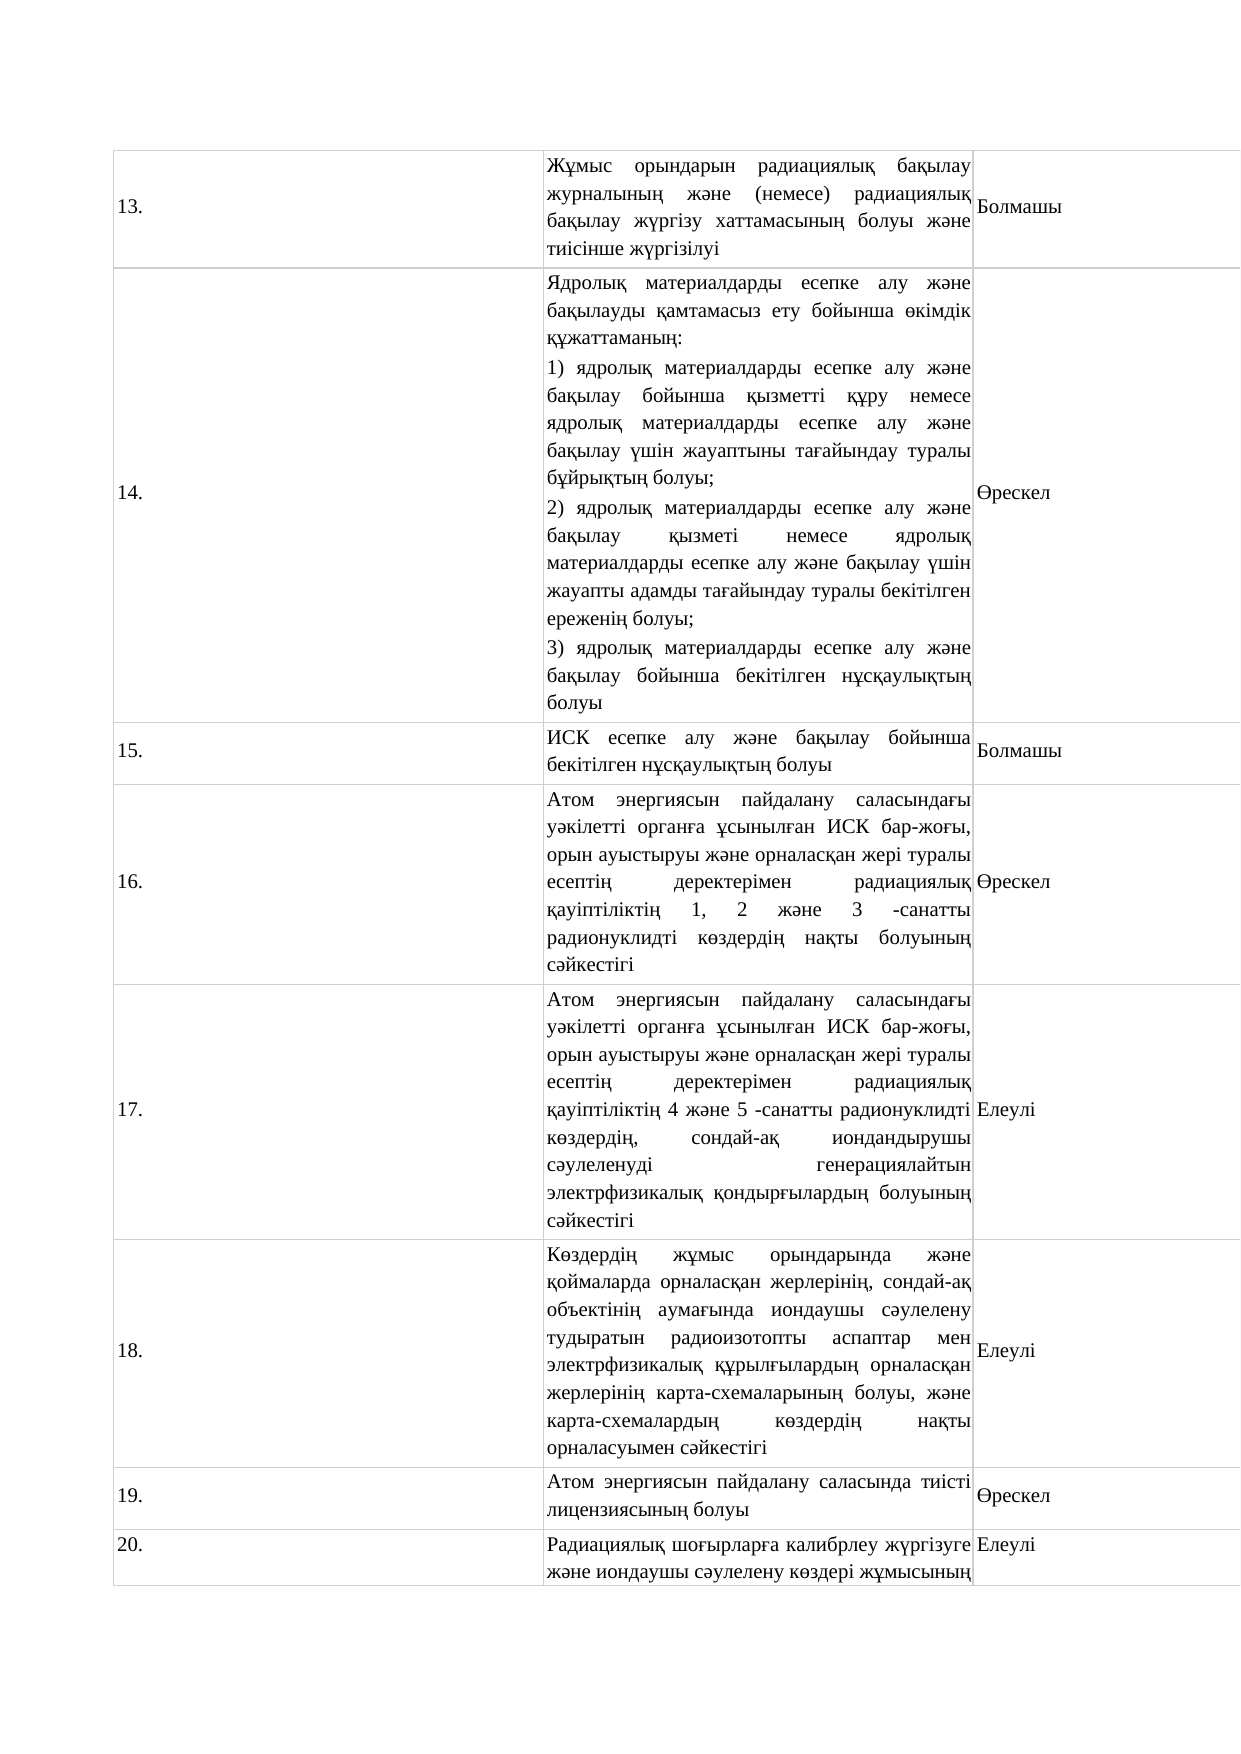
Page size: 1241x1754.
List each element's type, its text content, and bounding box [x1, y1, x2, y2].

table_cell 16. [114, 785, 543, 984]
table_cell Елеулі [974, 1240, 1240, 1467]
table_cell 14. [114, 269, 543, 722]
table_cell 19. [114, 1468, 543, 1529]
table_cell Атом энергиясын пайдалану саласындағы уәкілетті органға ұсынылған ИСК бар-жоғы, орын ауыстыруы және орналасқан жері туралы есептің деректерімен радиациялық қауіптіліктің 4 және 5 -санатты радионуклидті көздердің, сондай-ақ иондандырушы сәулеленуді генерациялайтын электрфизикалық қондырғылардың болуының сәйкестігі [544, 985, 972, 1239]
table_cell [544, 1530, 972, 1585]
table_cell Болмашы [974, 723, 1240, 784]
table_cell Елеулі [974, 985, 1240, 1239]
table_cell 18. [114, 1240, 543, 1467]
table_cell 13. [114, 151, 543, 267]
table_cell Өрескел [974, 269, 1240, 722]
table_cell Жұмыс орындарын радиациялық бақылау журналының және (немесе) радиациялық бақылау жүргізу хаттамасының болуы және тиісінше жүргізілуі [544, 151, 972, 267]
table_cell 20. [114, 1530, 543, 1585]
table_cell Елеулі [974, 1530, 1240, 1585]
table_cell Атом энергиясын пайдалану саласында тиісті лицензиясының болуы [544, 1468, 972, 1529]
table_cell Өрескел [974, 1468, 1240, 1529]
table_cell 17. [114, 985, 543, 1239]
table_cell ИСК есепке алу және бақылау бойынша бекітілген нұсқаулықтың болуы [544, 723, 972, 784]
table_cell Болмашы [974, 151, 1240, 267]
table_cell 15. [114, 723, 543, 784]
table_cell Көздердің жұмыс орындарында және қоймаларда орналасқан жерлерінің, сондай-ақ объектінің аумағында иондаушы сәулелену тудыратын радиоизотопты аспаптар мен электрфизикалық құрылғылардың орналасқан жерлерінің карта-схемаларының болуы, және карта-схемалардың көздердің нақты орналасуымен сәйкестігі [544, 1240, 972, 1467]
table_cell Атом энергиясын пайдалану саласындағы уәкілетті органға ұсынылған ИСК бар-жоғы, орын ауыстыруы және орналасқан жері туралы есептің деректерімен радиациялық қауіптіліктің 1, 2 және 3 -санатты радионуклидті көздердің нақты болуының сәйкестігі [544, 785, 972, 984]
table_cell Өрескел [974, 785, 1240, 984]
table_cell Ядролық материалдарды есепке алу және бақылауды қамтамасыз ету бойынша өкімдік құжаттаманың: 1) ядролық материалдарды есепке алу және бақылау бойынша қызметті құру немесе ядролық материалдарды есепке алу және бақылау үшін жауаптыны тағайындау туралы бұйрықтың болуы; 2) ядролық материалдарды есепке алу және бақылау қызметі немесе ядролық материалдарды есепке алу және бақылау үшін жауапты адамды тағайындау туралы бекітілген ереженің болуы; 3) ядролық материалдарды есепке алу және бақылау бойынша бекітілген нұсқаулықтың болуы [544, 269, 972, 722]
